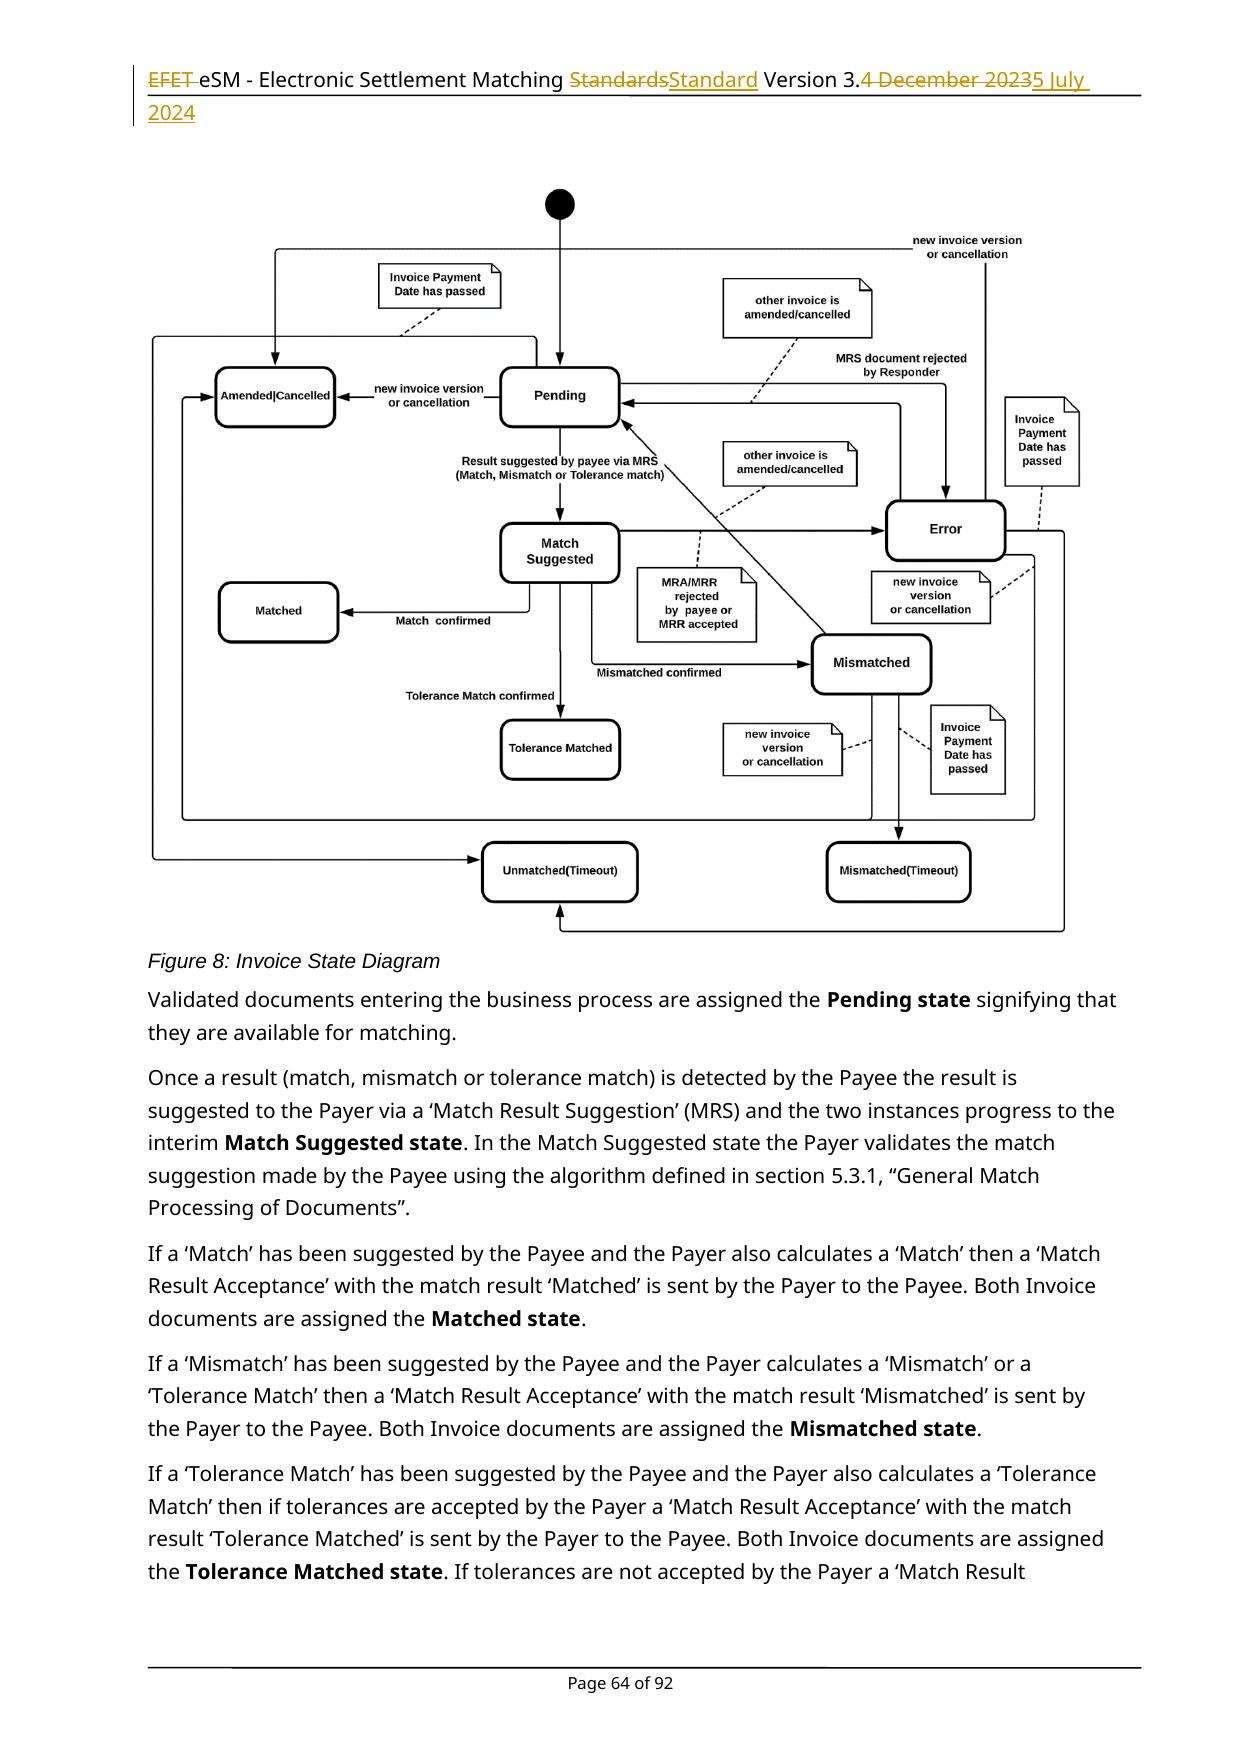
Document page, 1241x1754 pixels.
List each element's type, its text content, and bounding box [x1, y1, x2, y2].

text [148, 1459, 1122, 1586]
text If a ‘Mismatch’ has been suggested by the Payee and the Payer calculates a ‘Mismatch’ or a ‘Tolerance Match’ then a ‘Match Result Acceptance’ with the match result ‘Mismatched’ is sent by the Payer to the Payee. Both Invoice documents are assigned the Mismatched state. [148, 1349, 1122, 1443]
text Figure 8: Invoice State Diagram [148, 949, 1122, 973]
text If a ‘Match’ has been suggested by the Payee and the Payer also calculates a ‘Match’ then a ‘Match Result Acceptance’ with the match result ‘Matched’ is sent by the Payer to the Payee. Both Invoice documents are assigned the Matched state. [148, 1239, 1122, 1332]
text Validated documents entering the business process are assigned the Pending state signifying that they are available for matching. [148, 985, 1122, 1046]
picture [147, 177, 1088, 941]
text Once a result (match, mismatch or tolerance match) is detected by the Payee the result is suggested to the Payer via a ‘Match Result Suggestion’ (MRS) and the two instances progress to the interim Match Suggested state. In the Match Suggested state the Payer validates the match suggestion made by the Payee using the algorithm defined in section 5.3.1, “General Match Processing of Documents”. [148, 1063, 1122, 1222]
